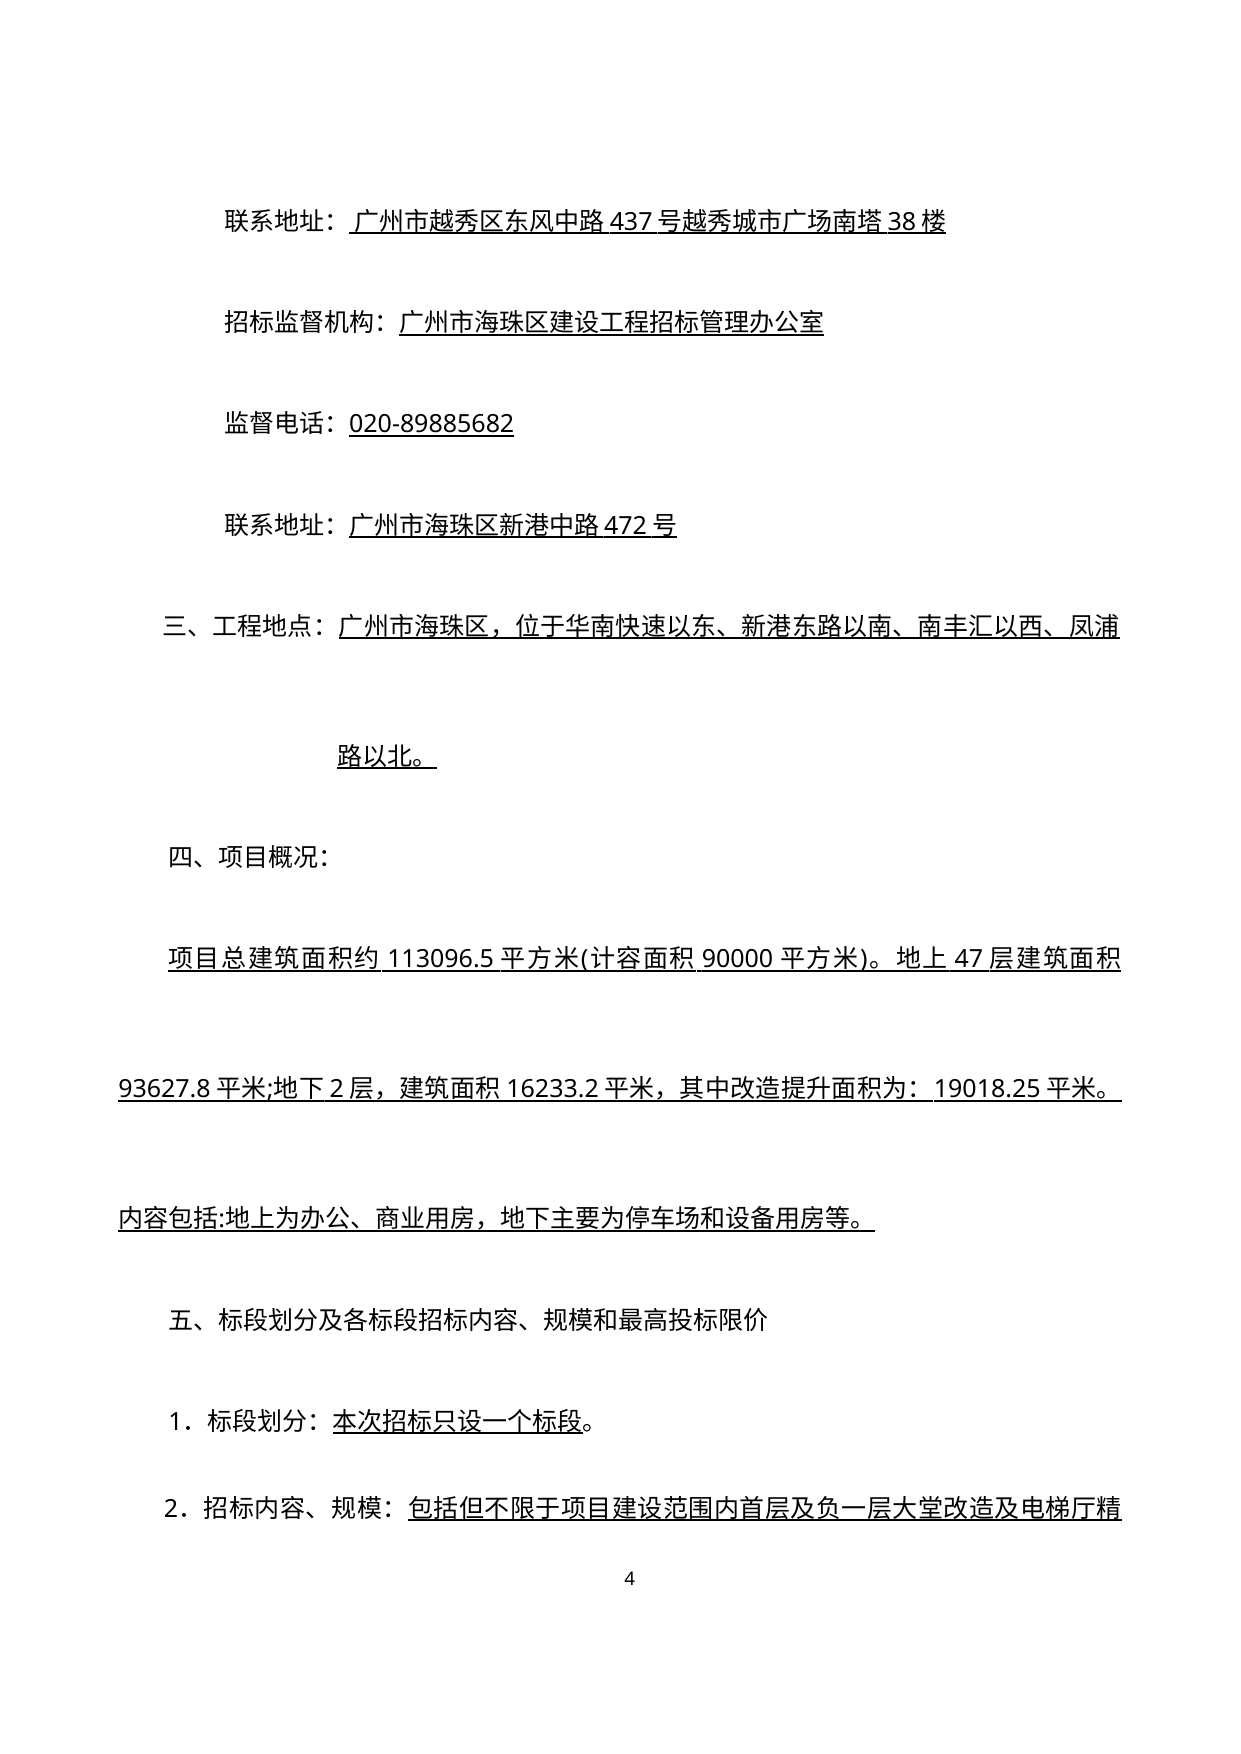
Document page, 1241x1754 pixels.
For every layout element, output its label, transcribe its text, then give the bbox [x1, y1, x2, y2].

text 联系地址：广州市海珠区新港中路472号 [118, 491, 1122, 556]
text 1．标段划分：本次招标只设一个标段。 [118, 1387, 1122, 1452]
text 招标监督机构：广州市海珠区建设工程招标管理办公室 [118, 288, 1122, 353]
text 联系地址： 广州市越秀区东风中路437号越秀城市广场南塔38楼 [118, 187, 1122, 252]
text 四、项目概况： [118, 823, 1122, 888]
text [163, 1488, 1122, 1524]
text 三、工程地点：广州市海珠区，位于华南快速以东、新港东路以南、南丰汇以西、凤浦路以北。 [162, 592, 1122, 787]
text 五、标段划分及各标段招标内容、规模和最高投标限价 [118, 1286, 1122, 1351]
text 监督电话：020-89885682 [118, 389, 1122, 454]
text 项目总建筑面积约113096.5平方米(计容面积90000平方米)。地上47层建筑面积 93627.8平米;地下2层，建筑面积16233.2平米，其中改造提升面积为：19018.25平米。内容包括:地上为办公、商业用房，地下主要为停车场和设备用房等。 [118, 1101, 1122, 1249]
text 项目总建筑面积约113096.5平方米(计容面积90000平方米)。地上47层建筑面积 93627.8平米;地下2层，建筑面积16233.2平米，其中改造提升面积为：19018.25平米。内容包括:地上为办公、商业用房，地下主要为停车场和设备用房等。 [118, 924, 1122, 1100]
